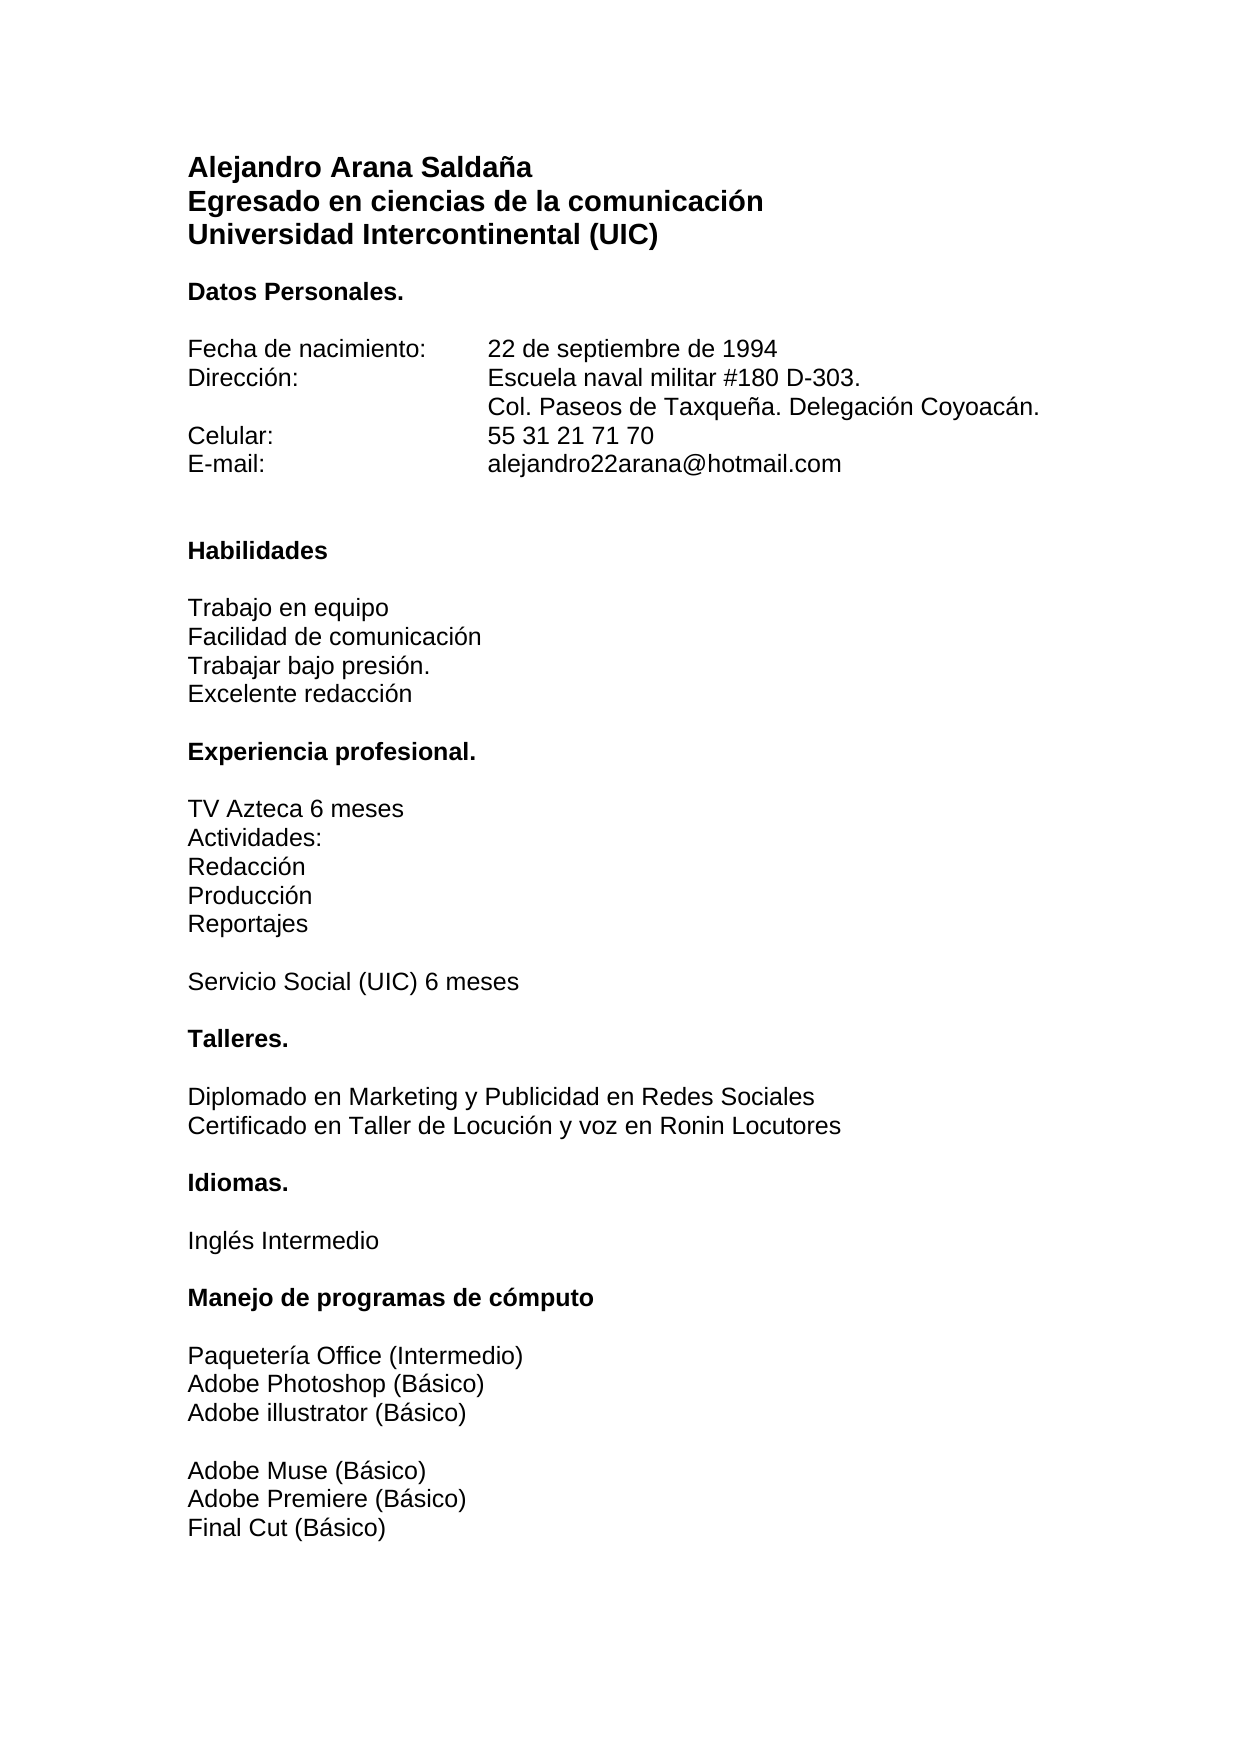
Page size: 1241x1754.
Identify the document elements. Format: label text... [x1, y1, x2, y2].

text Final Cut (Básico) [187, 1513, 1053, 1542]
text Adobe Photoshop (Básico) [187, 1369, 1053, 1398]
text Facilidad de comunicación [187, 622, 1053, 651]
text Producción [187, 881, 1053, 909]
text Dirección: Escuela naval militar #180 D-303. [187, 363, 1053, 392]
text Trabajo en equipo [187, 593, 1053, 622]
text Idiomas. [187, 1168, 1053, 1197]
text Excelente redacción [187, 679, 1053, 708]
text TV Azteca 6 meses [187, 794, 1053, 823]
text Col. Paseos de Taxqueña. Delegación Coyoacán. [412, 392, 1053, 421]
text Adobe illustrator (Básico) [187, 1398, 1053, 1427]
text Manejo de programas de cómputo [187, 1283, 1053, 1312]
text Egresado en ciencias de la comunicación [187, 183, 1053, 217]
text Inglés Intermedio [187, 1226, 1053, 1254]
text Fecha de nacimiento: 22 de septiembre de 1994 [187, 334, 1053, 363]
text Diplomado en Marketing y Publicidad en Redes Sociales [187, 1082, 1053, 1111]
text Celular: 55 31 21 71 70 [187, 421, 1053, 449]
text Experiencia profesional. [187, 737, 1053, 766]
text Actividades: [187, 823, 1053, 852]
text Datos Personales. [187, 277, 1053, 306]
text Talleres. [187, 1024, 1053, 1053]
text Reportajes [187, 909, 1053, 938]
text Servicio Social (UIC) 6 meses [187, 967, 1053, 996]
text Adobe Premiere (Básico) [187, 1484, 1053, 1513]
text Universidad Intercontinental (UIC) [187, 217, 1053, 251]
text Certificado en Taller de Locución y voz en Ronin Locutores [187, 1111, 1053, 1139]
text Paquetería Office (Intermedio) [187, 1341, 1053, 1369]
text Alejandro Arana Saldaña [187, 150, 1053, 183]
text Trabajar bajo presión. [187, 651, 1053, 679]
text E-mail: alejandro22arana@hotmail.com [187, 449, 1053, 478]
text Habilidades [187, 536, 1053, 564]
text Adobe Muse (Básico) [187, 1456, 1053, 1484]
text Redacción [187, 852, 1053, 881]
